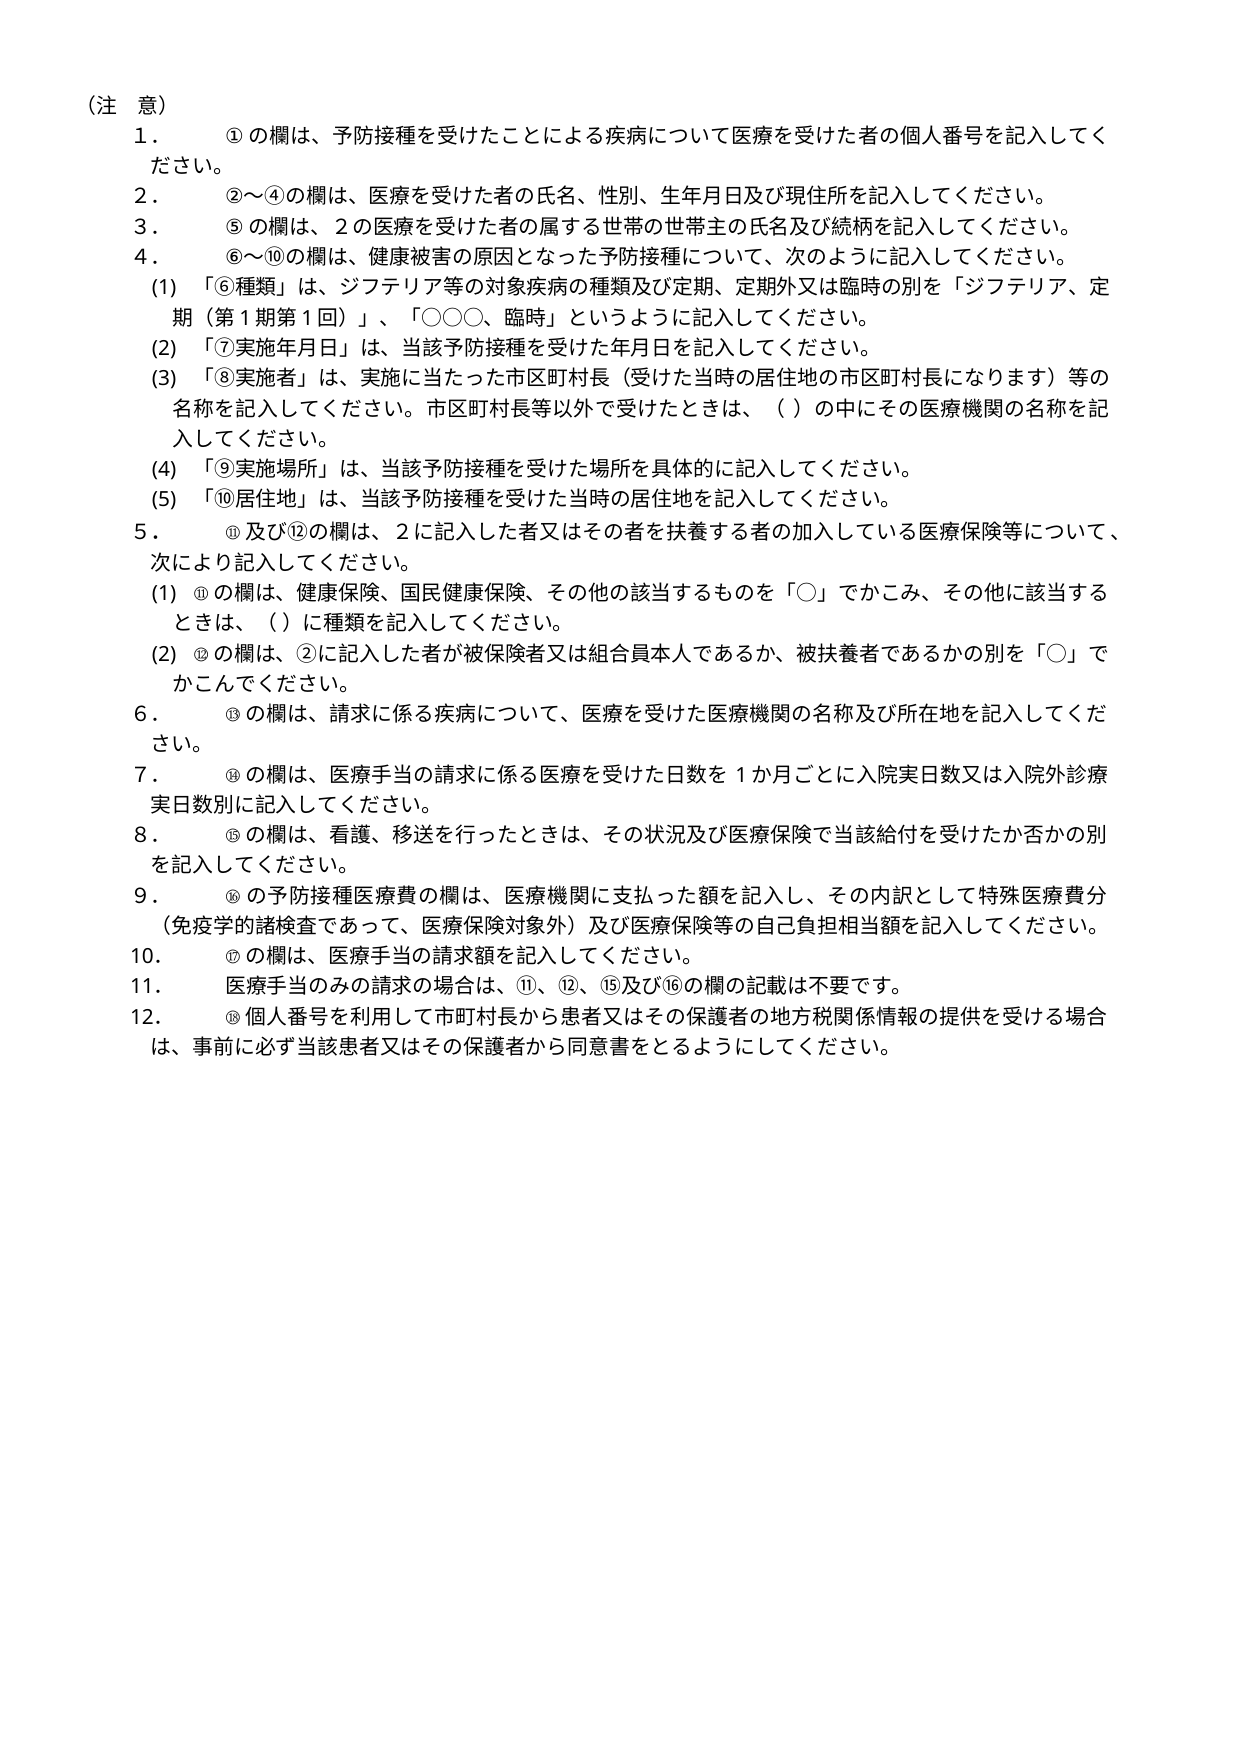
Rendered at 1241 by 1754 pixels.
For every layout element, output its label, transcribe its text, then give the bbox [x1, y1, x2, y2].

text (2) 「⑦実施年月日」は、当該予防接種を受けた年月日を記入してください。 [152, 331, 1111, 361]
text (2) ⑫の欄は、②に記入した者が被保険者又は組合員本人であるか、被扶養者であるかの別を「○」でかこんでください。 [152, 637, 1111, 697]
text ４． ⑥～⑩の欄は、健康被害の原因となった予防接種について、次のように記入してください。 [130, 240, 1111, 271]
text 10． ⑰の欄は、医療手当の請求額を記入してください。 [130, 939, 1111, 970]
text 11． 医療手当のみの請求の場合は、⑪、⑫、⑮及び⑯の欄の記載は不要です。 [130, 970, 1111, 1000]
text (5) 「⑩居住地」は、当該予防接種を受けた当時の居住地を記入してください。 [152, 482, 1111, 513]
text (4) 「⑨実施場所」は、当該予防接種を受けた場所を具体的に記入してください。 [152, 452, 1111, 482]
text ７． ⑭の欄は、医療手当の請求に係る医療を受けた日数を1か月ごとに入院実日数又は入院外診療実日数別に記入してください。 [130, 758, 1111, 818]
text ９． ⑯の予防接種医療費の欄は、医療機関に支払った額を記入し、その内訳として特殊医療費分（免疫学的諸検査であって、医療保険対象外）及び医療保険等の自己負担相当額を記入してください。 [130, 879, 1111, 939]
text １． ①の欄は、予防接種を受けたことによる疾病について医療を受けた者の個人番号を記入してください。 [130, 119, 1111, 179]
text (3) 「⑧実施者」は、実施に当たった市区町村長（受けた当時の居住地の市区町村長になります）等の名称を記入してください。市区町村長等以外で受けたときは、（ ）の中にその医療機関の名称を記入してください。 [152, 361, 1111, 452]
text ６． ⑬の欄は、請求に係る疾病について、医療を受けた医療機関の名称及び所在地を記入してください。 [130, 697, 1111, 758]
text ３． ⑤の欄は、２の医療を受けた者の属する世帯の世帯主の氏名及び続柄を記入してください。 [130, 210, 1111, 240]
text (1) ⑪の欄は、健康保険、国民健康保険、その他の該当するものを「○」でかこみ、その他に該当するときは、（ ）に種類を記入してください。 [152, 576, 1111, 637]
text 12． ⑱個人番号を利用して市町村長から患者又はその保護者の地方税関係情報の提供を受ける場合は、事前に必ず当該患者又はその保護者から同意書をとるようにしてください。 [130, 1000, 1111, 1061]
text （注 意） [75, 89, 1165, 119]
text (1) 「⑥種類」は、ジフテリア等の対象疾病の種類及び定期、定期外又は臨時の別を「ジフテリア、定期（第1期第1回）」、「○○○、臨時」というように記入してください。 [152, 271, 1111, 331]
text ２． ②～④の欄は、医療を受けた者の氏名、性別、生年月日及び現住所を記入してください。 [130, 179, 1111, 210]
text ５． ⑪及び⑫の欄は、２に記入した者又はその者を扶養する者の加入している医療保険等について、次により記入してください。 [130, 513, 1111, 576]
text ８． ⑮の欄は、看護、移送を行ったときは、その状況及び医療保険で当該給付を受けたか否かの別を記入してください。 [130, 818, 1111, 879]
